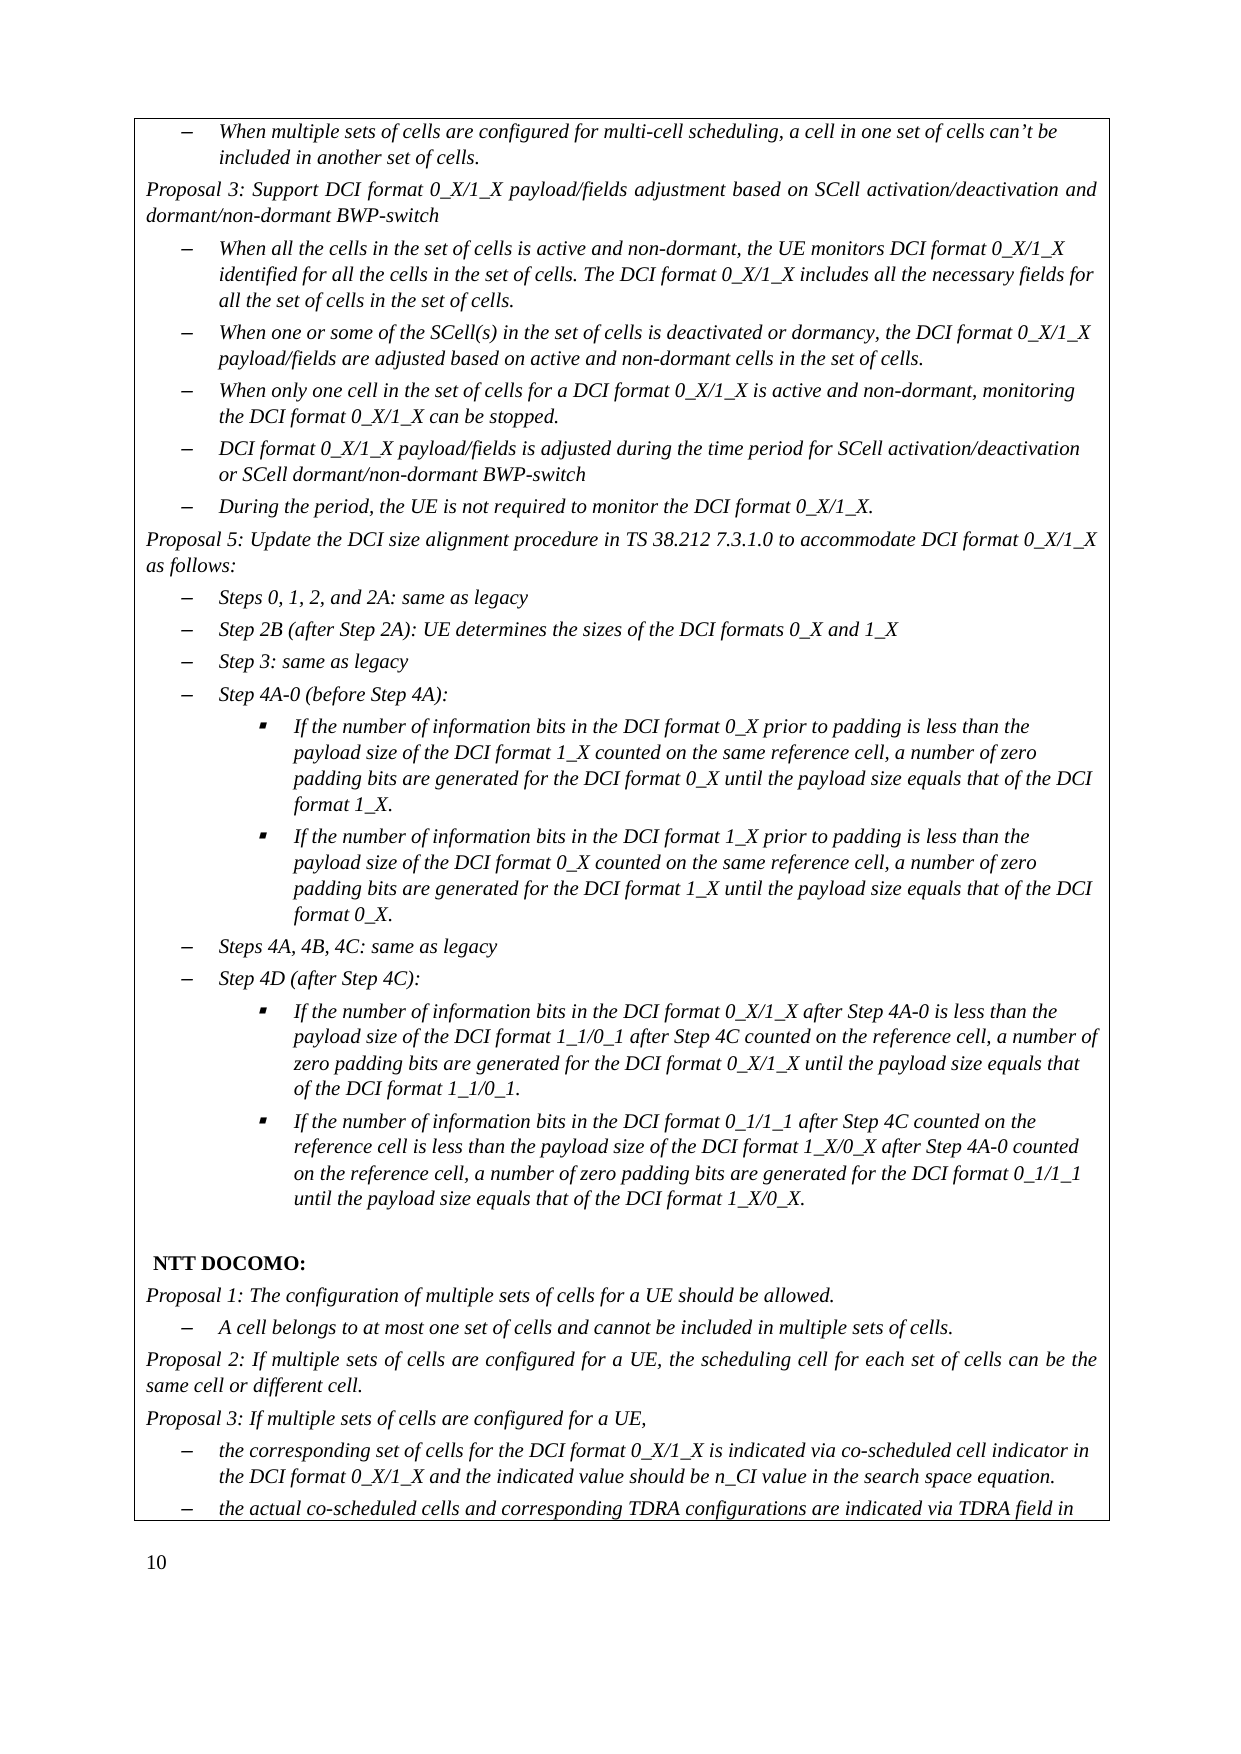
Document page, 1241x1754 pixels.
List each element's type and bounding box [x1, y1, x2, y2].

table_header [135, 119, 1109, 1520]
